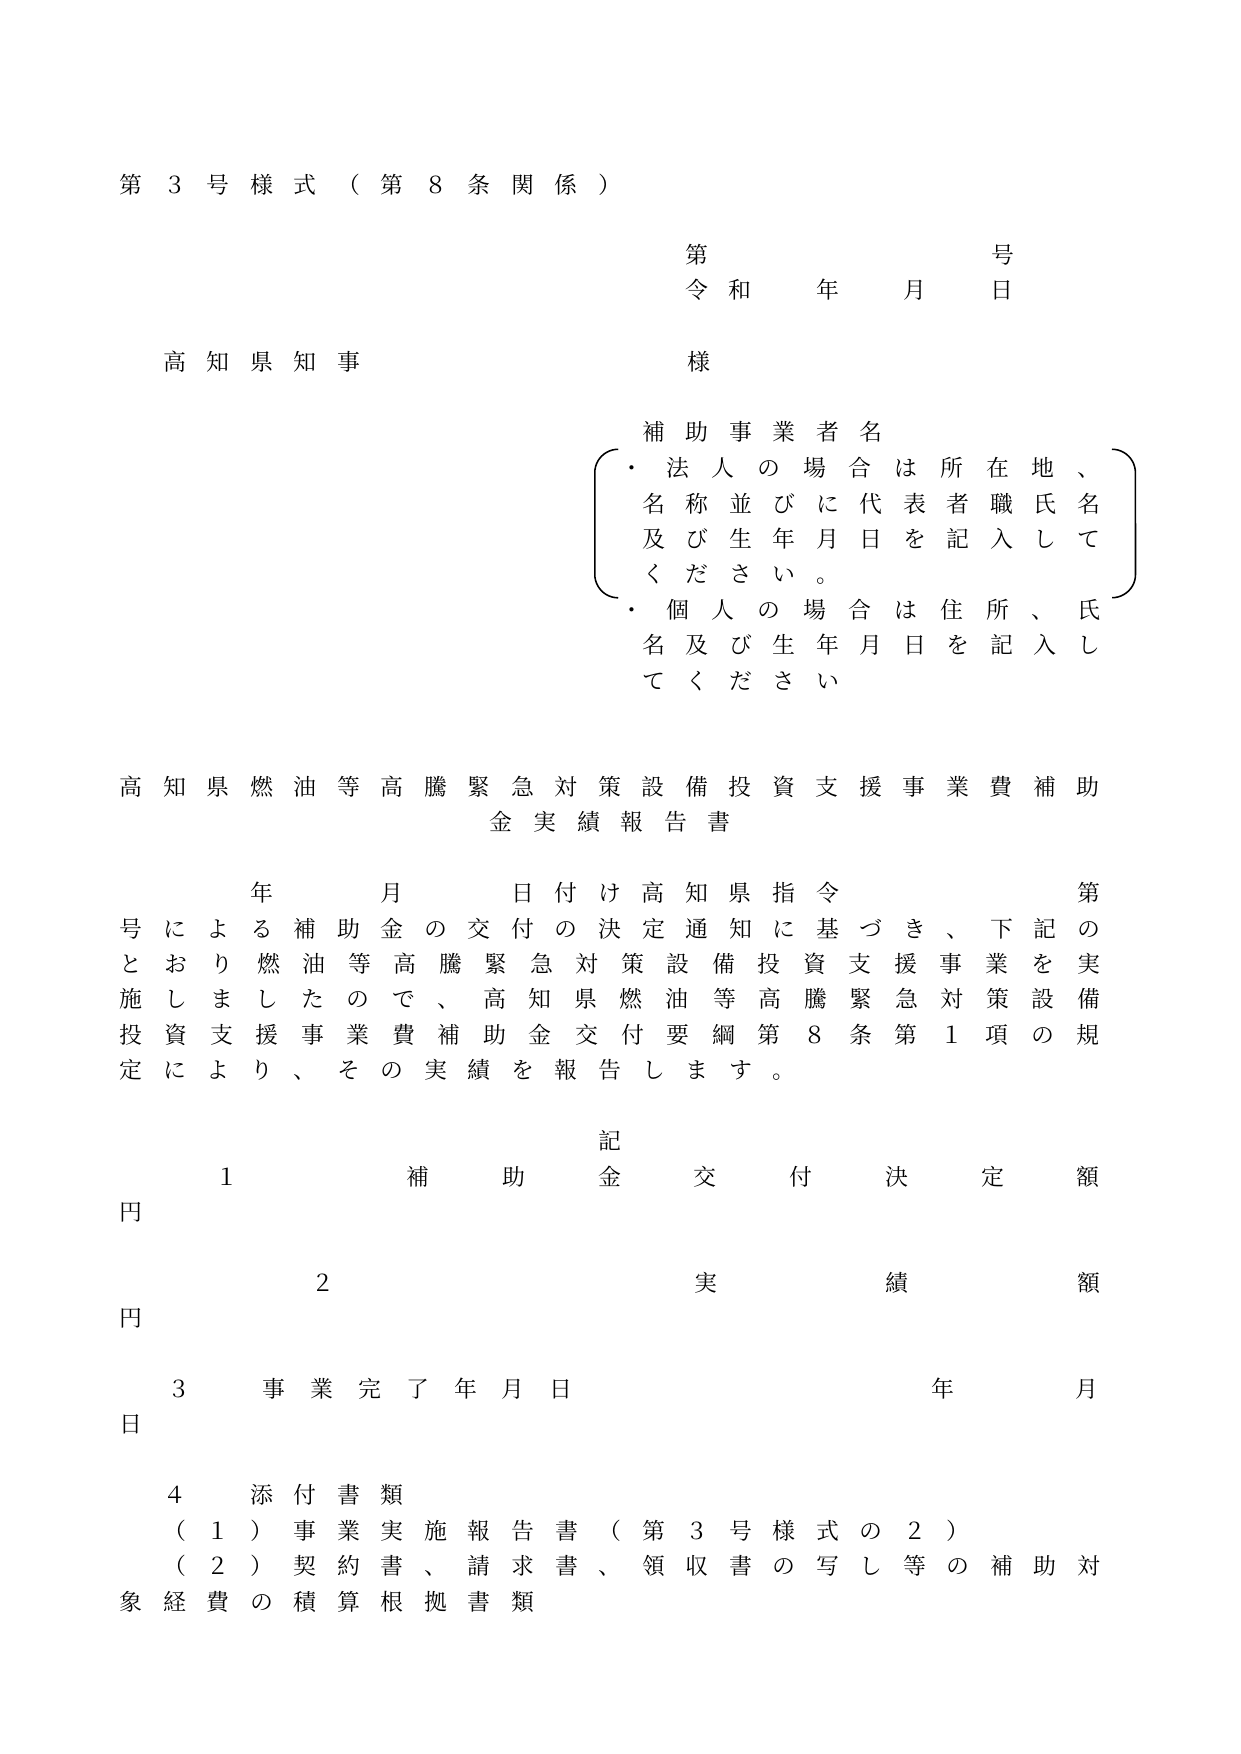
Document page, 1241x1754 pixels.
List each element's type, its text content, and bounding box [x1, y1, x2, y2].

subtitle 記 [119, 1122, 1121, 1157]
text （１）事業実施報告書（第３号様式の２） [119, 1512, 1121, 1547]
text 高知県知事 様 [119, 343, 1121, 378]
text 第３号様式（第８条関係） [119, 166, 1121, 201]
text ・個人の場合は住所、氏名及び生年月日を記入してください [601, 591, 1121, 697]
text 第 号 [119, 237, 1121, 272]
text 令和 年 月 日 [119, 272, 1121, 307]
text 補助事業者名 [119, 414, 1121, 449]
text ・法人の場合は所在地、名称並びに代表者職氏名及び生年月日を記入してください。 [601, 449, 1121, 591]
text ２ 実績額 円 [119, 1264, 1121, 1334]
text １ 補助金交付決定額 円 [119, 1157, 1121, 1228]
text （２）契約書、請求書、領収書の写し等の補助対象経費の積算根拠書類 [119, 1547, 1121, 1618]
text ３ 事業完了年月日 年 月 日 [119, 1370, 1121, 1441]
text 高知県燃油等高騰緊急対策設備投資支援事業費補助金実績報告書 [119, 768, 1121, 839]
text ４ 添付書類 [119, 1476, 1121, 1512]
text 年 月 日付け高知県指令 第 号による補助金の交付の決定通知に基づき、下記のとおり燃油等高騰緊急対策設備投資支援事業を実施しましたので、高知県燃油等高騰緊急対策設備投資支援事業費補助金交付要綱第８条第１項の規定により、その実績を報告します。 [119, 874, 1121, 1087]
